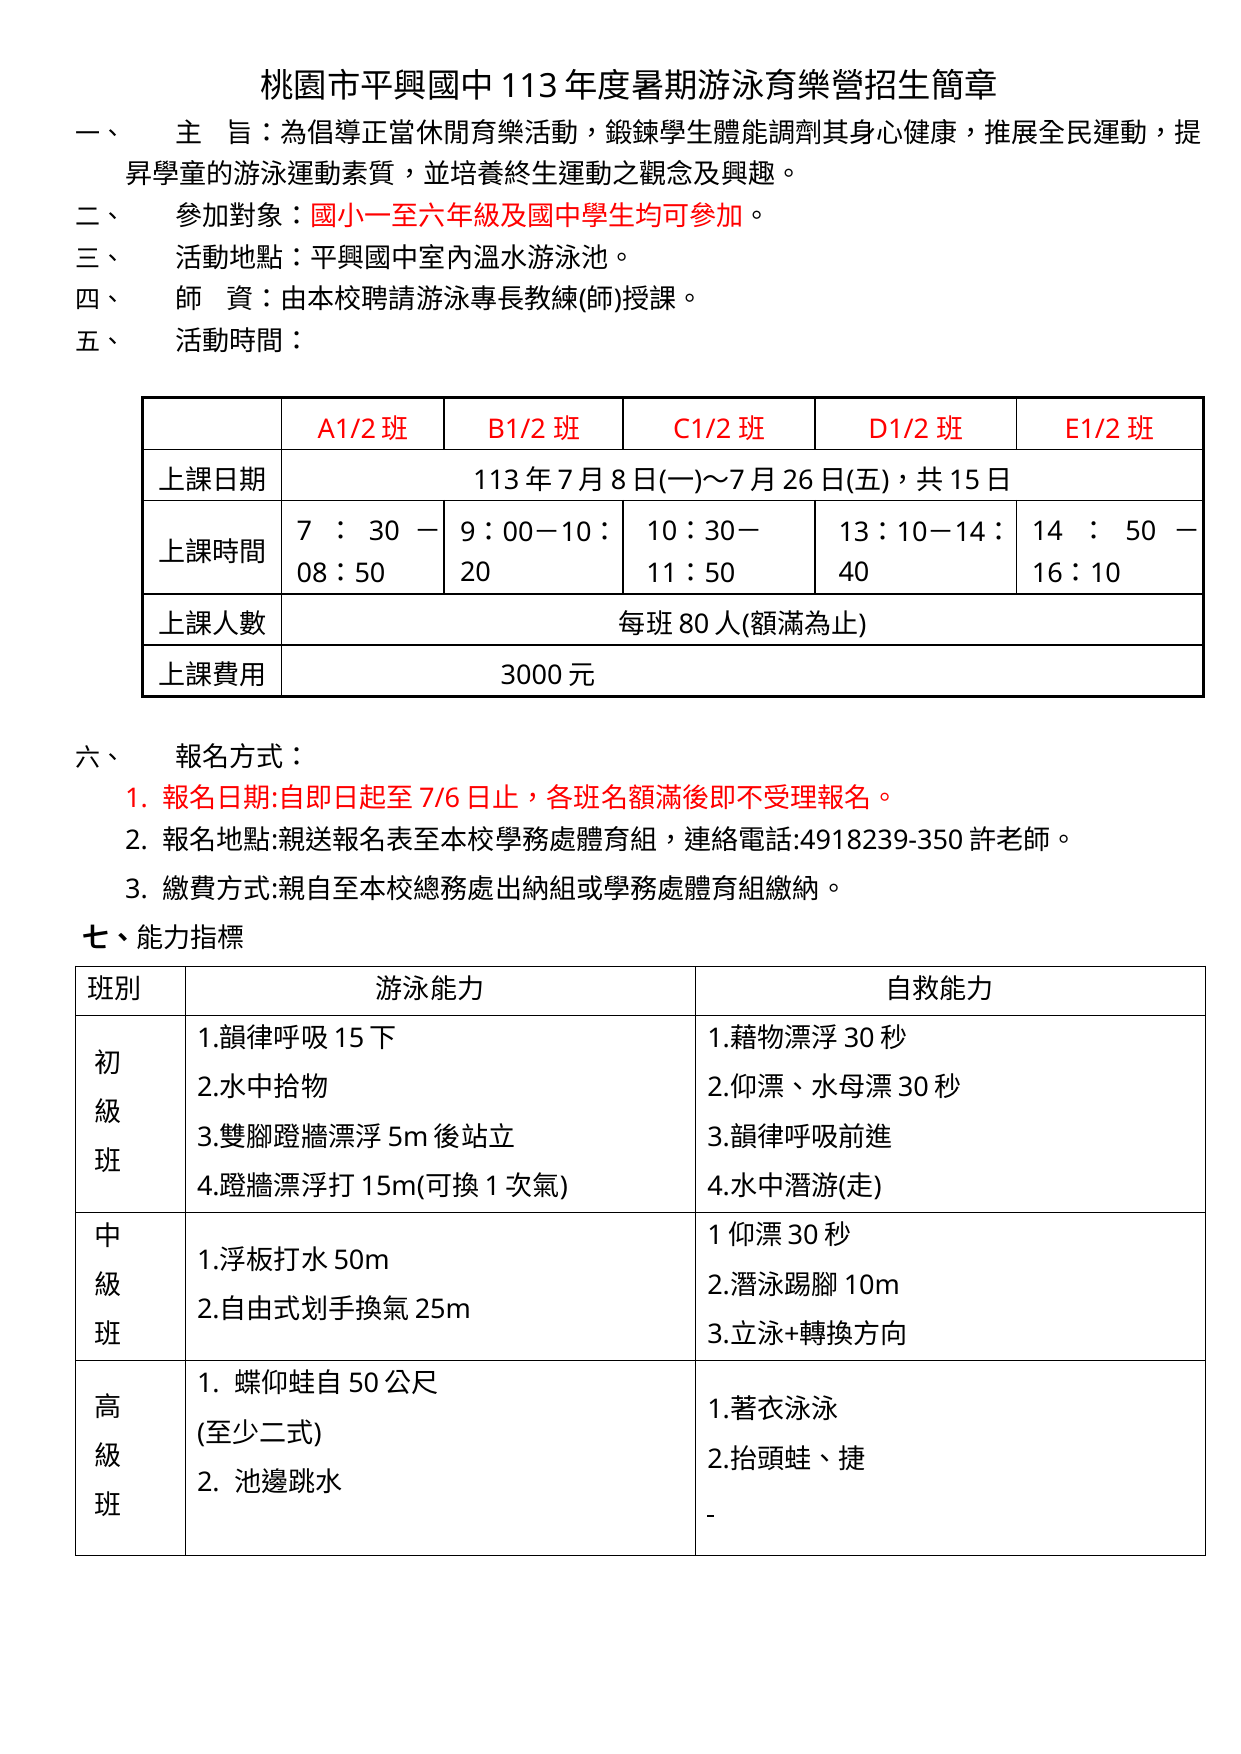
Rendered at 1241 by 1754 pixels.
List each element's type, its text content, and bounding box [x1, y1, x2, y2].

list 主 旨：為倡導正當休閒育樂活動，鍛鍊學生體能調劑其身心健康，推展全民運動，提昇學童的游泳運動素質，並培養終生運動之觀念及興趣。 [75, 111, 1205, 192]
table_cell 1.著衣泳泳 2.抬頭蛙、捷 [696, 1361, 1205, 1555]
table_cell 13：10－14：40 [816, 501, 1016, 593]
list 活動地點：平興國中室內溫水游泳池。 [75, 236, 1205, 275]
text 七、能力指標 [75, 916, 1183, 956]
table_cell 1.韻律呼吸15下 2.水中拾物 3.雙腳蹬牆漂浮5m後站立 4.蹬牆漂浮打15m(可換1次氣) [186, 1016, 695, 1212]
table_cell 1仰漂30秒 2.潛泳踢腳10m 3.立泳+轉換方向 [696, 1213, 1205, 1360]
table_cell 中 級 班 [76, 1213, 185, 1360]
table_header D1/2 班 [816, 399, 1016, 449]
list 參加對象：國小一至六年級及國中學生均可參加。 [75, 194, 1205, 233]
table_cell 每班80人(額滿為止) [282, 595, 1202, 644]
table_cell 3000元 [282, 646, 1202, 695]
table_cell 上課時間 [144, 501, 281, 593]
table_header 自救能力 [696, 967, 1205, 1015]
table_cell 上課人數 [144, 595, 281, 644]
table_cell 高 級 班 [76, 1361, 185, 1555]
list 活動時間： [75, 319, 1205, 358]
table_header B1/2 班 [445, 399, 622, 449]
list 報名方式： [75, 735, 1205, 774]
table_cell 1.浮板打水50m 2.自由式划手換氣25m [186, 1213, 695, 1360]
text 桃園市平興國中113年度暑期游泳育樂營招生簡章 [75, 59, 1165, 107]
list 報名日期:自即日起至7/6日止，各班名額滿後即不受理報名。 [125, 776, 1205, 816]
table_header [144, 399, 281, 449]
table_header 班別 [76, 967, 185, 1015]
list 師 資：由本校聘請游泳專長教練(師)授課。 [75, 277, 1205, 317]
table_cell 113年7月8日(一)〜7月26日(五)，共15日 [282, 450, 1202, 500]
table_header E1/2 班 [1017, 399, 1202, 449]
table_cell 蝶仰蛙自50公尺 (至少二式) 池邊跳水 [186, 1361, 695, 1555]
table_cell 1.藉物漂浮30秒 2.仰漂、水母漂30秒 3.韻律呼吸前進 4.水中潛游(走) [696, 1016, 1205, 1212]
table_header A1/2班 [282, 399, 443, 449]
list 繳費方式:親自至本校總務處出納組或學務處體育組繳納。 [125, 867, 1183, 907]
table_cell 10：30－11：50 [624, 501, 814, 593]
table_header 游泳能力 [186, 967, 695, 1015]
table_header C1/2 班 [624, 399, 814, 449]
list 報名地點:親送報名表至本校學務處體育組，連絡電話:4918239-350許老師。 [125, 818, 1183, 857]
table_cell 9：00－10：20 [445, 501, 622, 593]
table_cell 7：30－08：50 [282, 501, 443, 593]
table_cell 上課費用 [144, 646, 281, 695]
table_cell 上課日期 [144, 450, 281, 500]
table_cell 初 級 班 [76, 1016, 185, 1212]
table_cell 14：50－16：10 [1017, 501, 1202, 593]
